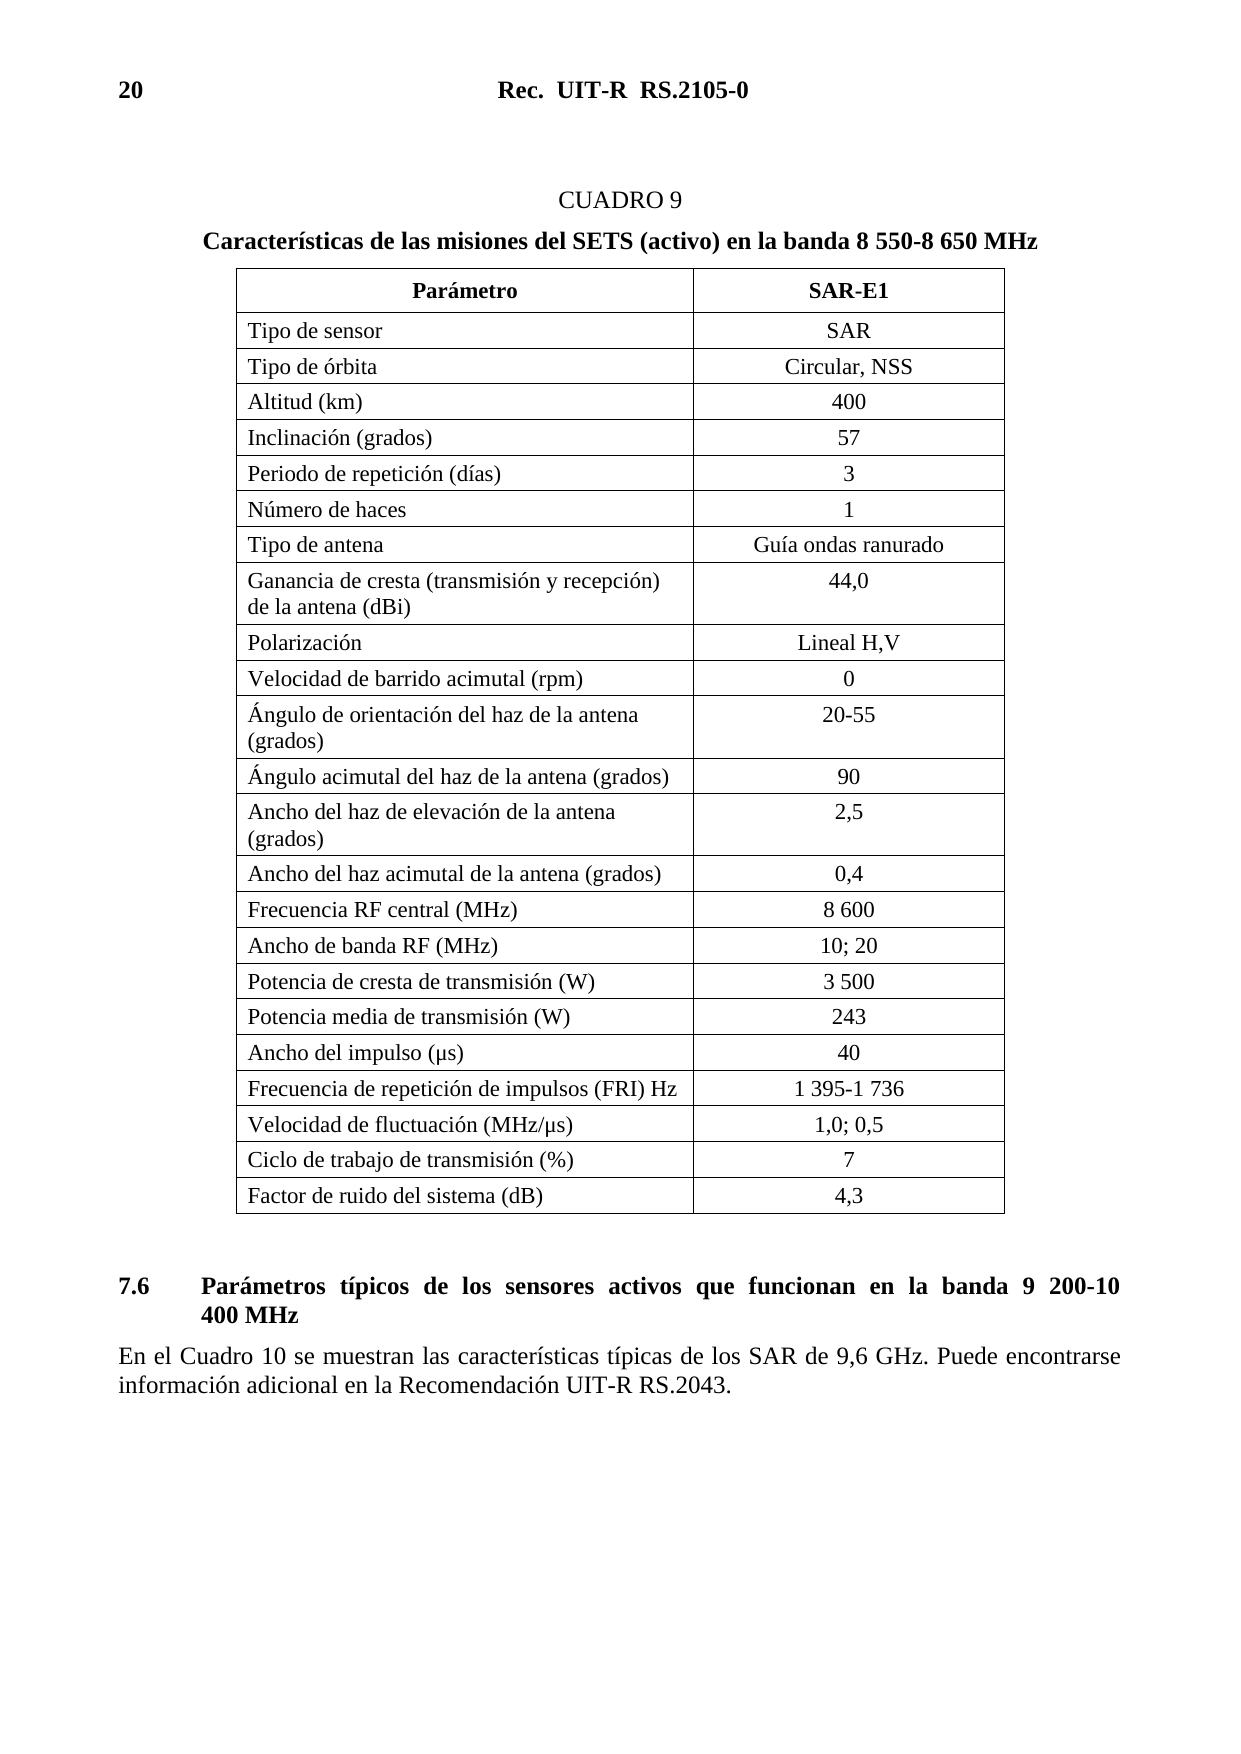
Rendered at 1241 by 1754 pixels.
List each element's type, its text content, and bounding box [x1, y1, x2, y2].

table_cell Ángulo acimutal del haz de la antena (grados) [237, 759, 693, 793]
table_cell Frecuencia RF central (MHz) [237, 892, 693, 927]
table_cell 40 [694, 1035, 1004, 1070]
table_cell 1 [694, 491, 1004, 526]
table_header Parámetro [237, 269, 693, 312]
table_cell Tipo de antena [237, 527, 693, 562]
table_cell Ancho del haz acimutal de la antena (grados) [237, 856, 693, 891]
table_cell Potencia media de transmisión (W) [237, 999, 693, 1034]
table_cell SAR [694, 313, 1004, 347]
table_cell Velocidad de barrido acimutal (rpm) [237, 661, 693, 695]
table_cell Ancho de banda RF (MHz) [237, 928, 693, 962]
table_cell Tipo de sensor [237, 313, 693, 347]
table_cell Guía ondas ranurado [694, 527, 1004, 562]
table_cell Periodo de repetición (días) [237, 456, 693, 490]
table_cell Circular, NSS [694, 349, 1004, 383]
table_cell Frecuencia de repetición de impulsos (FRI) Hz [237, 1071, 693, 1105]
table_cell Inclinación (grados) [237, 420, 693, 455]
subtitle 7.6 Parámetros típicos de los sensores activos que funcionan en la banda 9 200-10 400 MHz [118, 1271, 1122, 1328]
text CUADRO 9 [118, 185, 1122, 214]
table_cell Factor de ruido del sistema (dB) [237, 1178, 693, 1213]
table_cell Ganancia de cresta (transmisión y recepción) de la antena (dBi) [237, 563, 693, 624]
table_cell 1,0; 0,5 [694, 1106, 1004, 1141]
table_cell Número de haces [237, 491, 693, 526]
table_cell Ángulo de orientación del haz de la antena (grados) [237, 696, 693, 757]
table_cell 44,0 [694, 563, 1004, 624]
table_cell 3 500 [694, 964, 1004, 998]
table_cell Ancho del haz de elevación de la antena (grados) [237, 794, 693, 855]
table_cell Potencia de cresta de transmisión (W) [237, 964, 693, 998]
table_cell Polarización [237, 625, 693, 660]
table_cell Velocidad de fluctuación (MHz/μs) [237, 1106, 693, 1141]
table_cell 0 [694, 661, 1004, 695]
table_header SAR-E1 [694, 269, 1004, 312]
table_cell 7 [694, 1142, 1004, 1177]
table_cell Lineal H,V [694, 625, 1004, 660]
table_cell 57 [694, 420, 1004, 455]
title Características de las misiones del SETS (activo) en la banda 8 550-8 650 MHz [118, 226, 1122, 255]
table_cell Tipo de órbita [237, 349, 693, 383]
table_cell 4,3 [694, 1178, 1004, 1213]
table_cell 243 [694, 999, 1004, 1034]
table_cell 1 395-1 736 [694, 1071, 1004, 1105]
table_cell 20-55 [694, 696, 1004, 757]
table_cell Altitud (km) [237, 384, 693, 419]
table_cell 0,4 [694, 856, 1004, 891]
table_cell 90 [694, 759, 1004, 793]
table_cell 10; 20 [694, 928, 1004, 962]
table_cell 3 [694, 456, 1004, 490]
table_cell 2,5 [694, 794, 1004, 855]
table_cell Ciclo de trabajo de transmisión (%) [237, 1142, 693, 1177]
table_cell 400 [694, 384, 1004, 419]
text En el Cuadro 10 se muestran las características típicas de los SAR de 9,6 GHz. Puede encontrarse información adicional en la Recomendación UIT-R RS.2043. [118, 1341, 1122, 1398]
table_cell 8 600 [694, 892, 1004, 927]
table_cell Ancho del impulso (μs) [237, 1035, 693, 1070]
